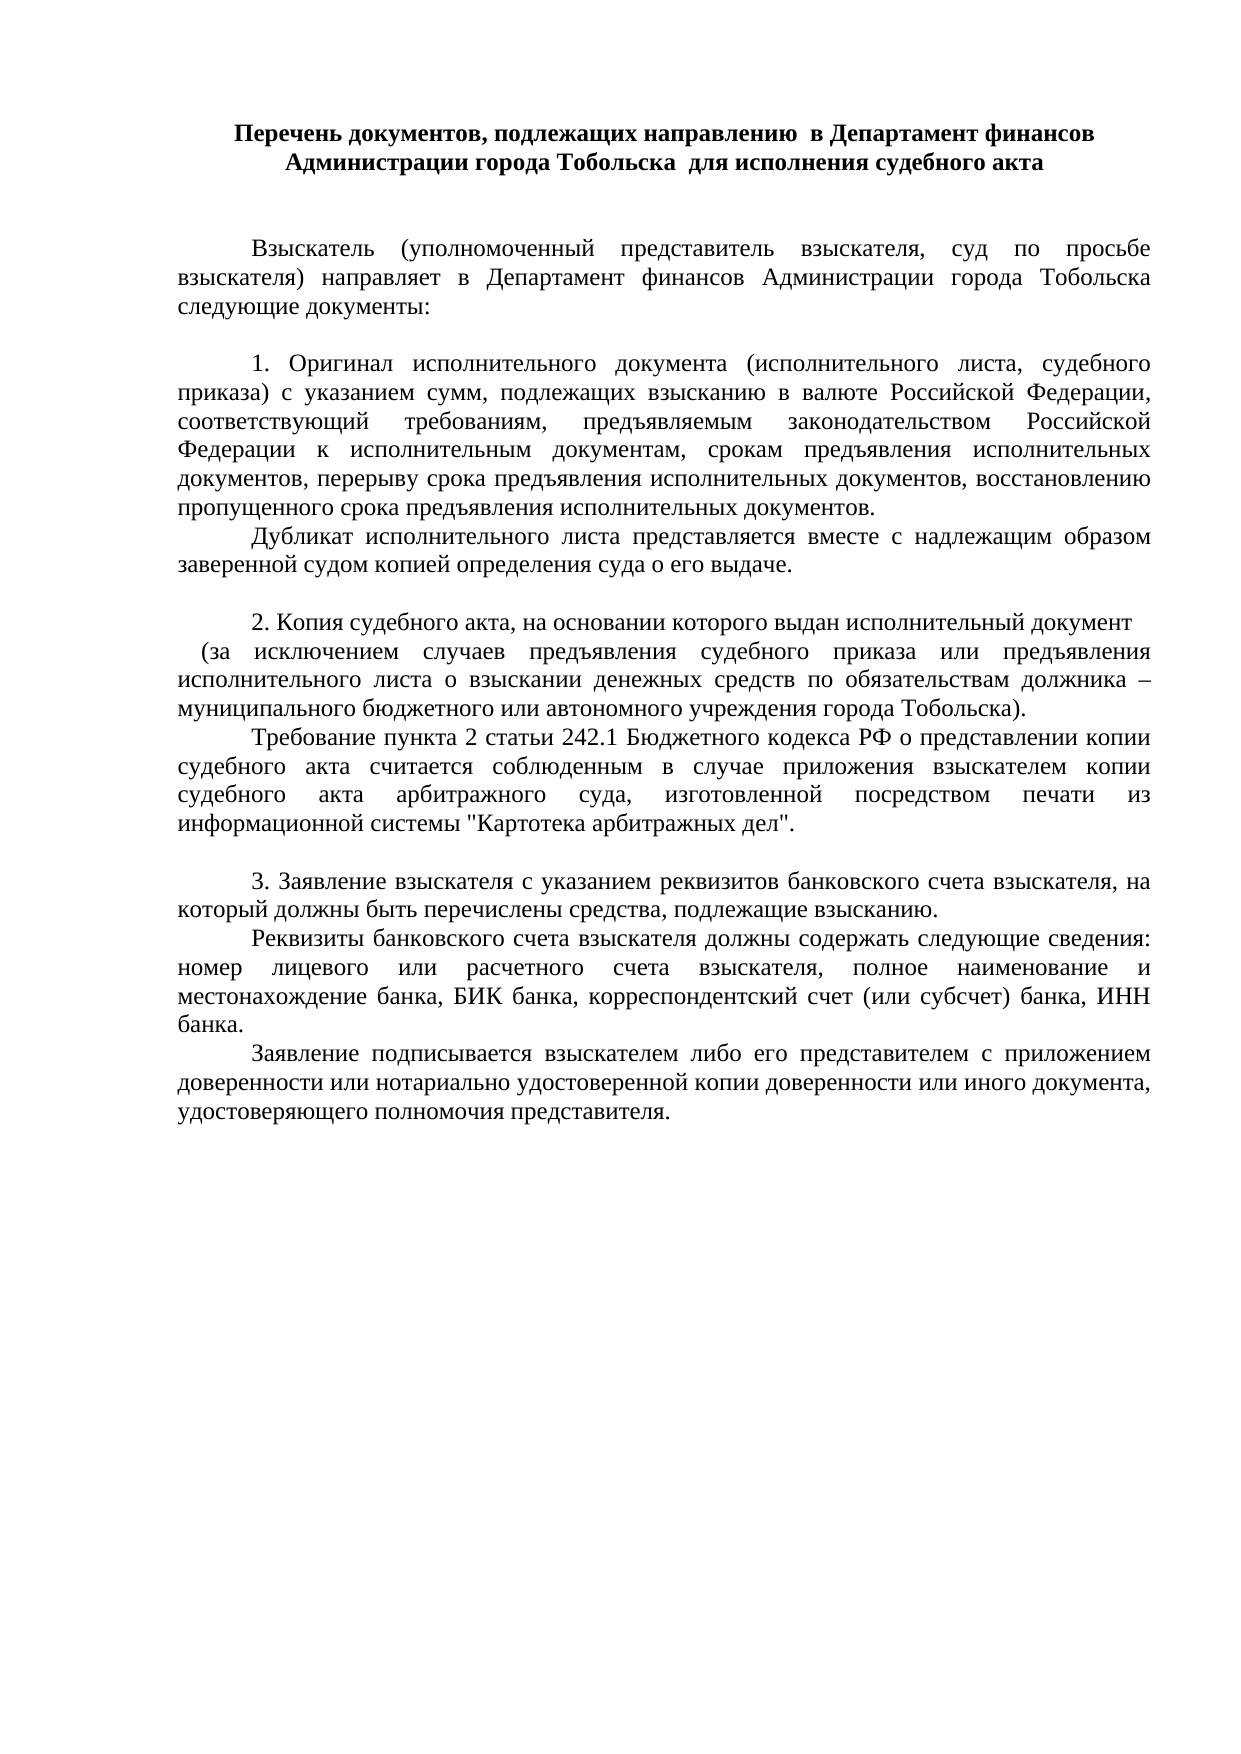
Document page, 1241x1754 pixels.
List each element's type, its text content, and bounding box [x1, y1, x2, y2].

text 2. Копия судебного акта, на основании которого выдан исполнительный документ [251, 607, 1152, 636]
text 3. Заявление взыскателя с указанием реквизитов банковского счета взыскателя, на который должны быть перечислены средства, подлежащие взысканию. [177, 866, 1152, 923]
text Реквизиты банковского счета взыскателя должны содержать следующие сведения: номер лицевого или расчетного счета взыскателя, полное наименование и местонахождение банка, БИК банка, корреспондентский счет (или субсчет) банка, ИНН банка. [177, 923, 1152, 1038]
text Взыскатель (уполномоченный представитель взыскателя, суд по просьбе взыскателя) направляет в Департамент финансов Администрации города Тобольска следующие документы: [177, 233, 1152, 319]
text Заявление подписывается взыскателем либо его представителем с приложением доверенности или нотариально удостоверенной копии доверенности или иного документа, удостоверяющего полномочия представителя. [177, 1038, 1152, 1124]
text Требование пункта 2 статьи 242.1 Бюджетного кодекса РФ о представлении копии судебного акта считается соблюденным в случае приложения взыскателем копии судебного акта арбитражного суда, изготовленной посредством печати из информационной системы "Картотека арбитражных дел". [177, 722, 1152, 837]
text 1. Оригинал исполнительного документа (исполнительного листа, судебного приказа) с указанием сумм, подлежащих взысканию в валюте Российской Федерации, соответствующий требованиям, предъявляемым законодательством Российской Федерации к исполнительным документам, срокам предъявления исполнительных документов, перерыву срока предъявления исполнительных документов, восстановлению пропущенного срока предъявления исполнительных документов. [177, 348, 1152, 521]
text Перечень документов, подлежащих направлению в Департамент финансов Администрации города Тобольска для исполнения судебного акта [177, 118, 1152, 176]
text Дубликат исполнительного листа представляется вместе с надлежащим образом заверенной судом копией определения суда о его выдаче. [177, 521, 1152, 578]
text (за исключением случаев предъявления судебного приказа или предъявления исполнительного листа о взыскании денежных средств по обязательствам должника – муниципального бюджетного или автономного учреждения города Тобольска). [177, 636, 1152, 722]
